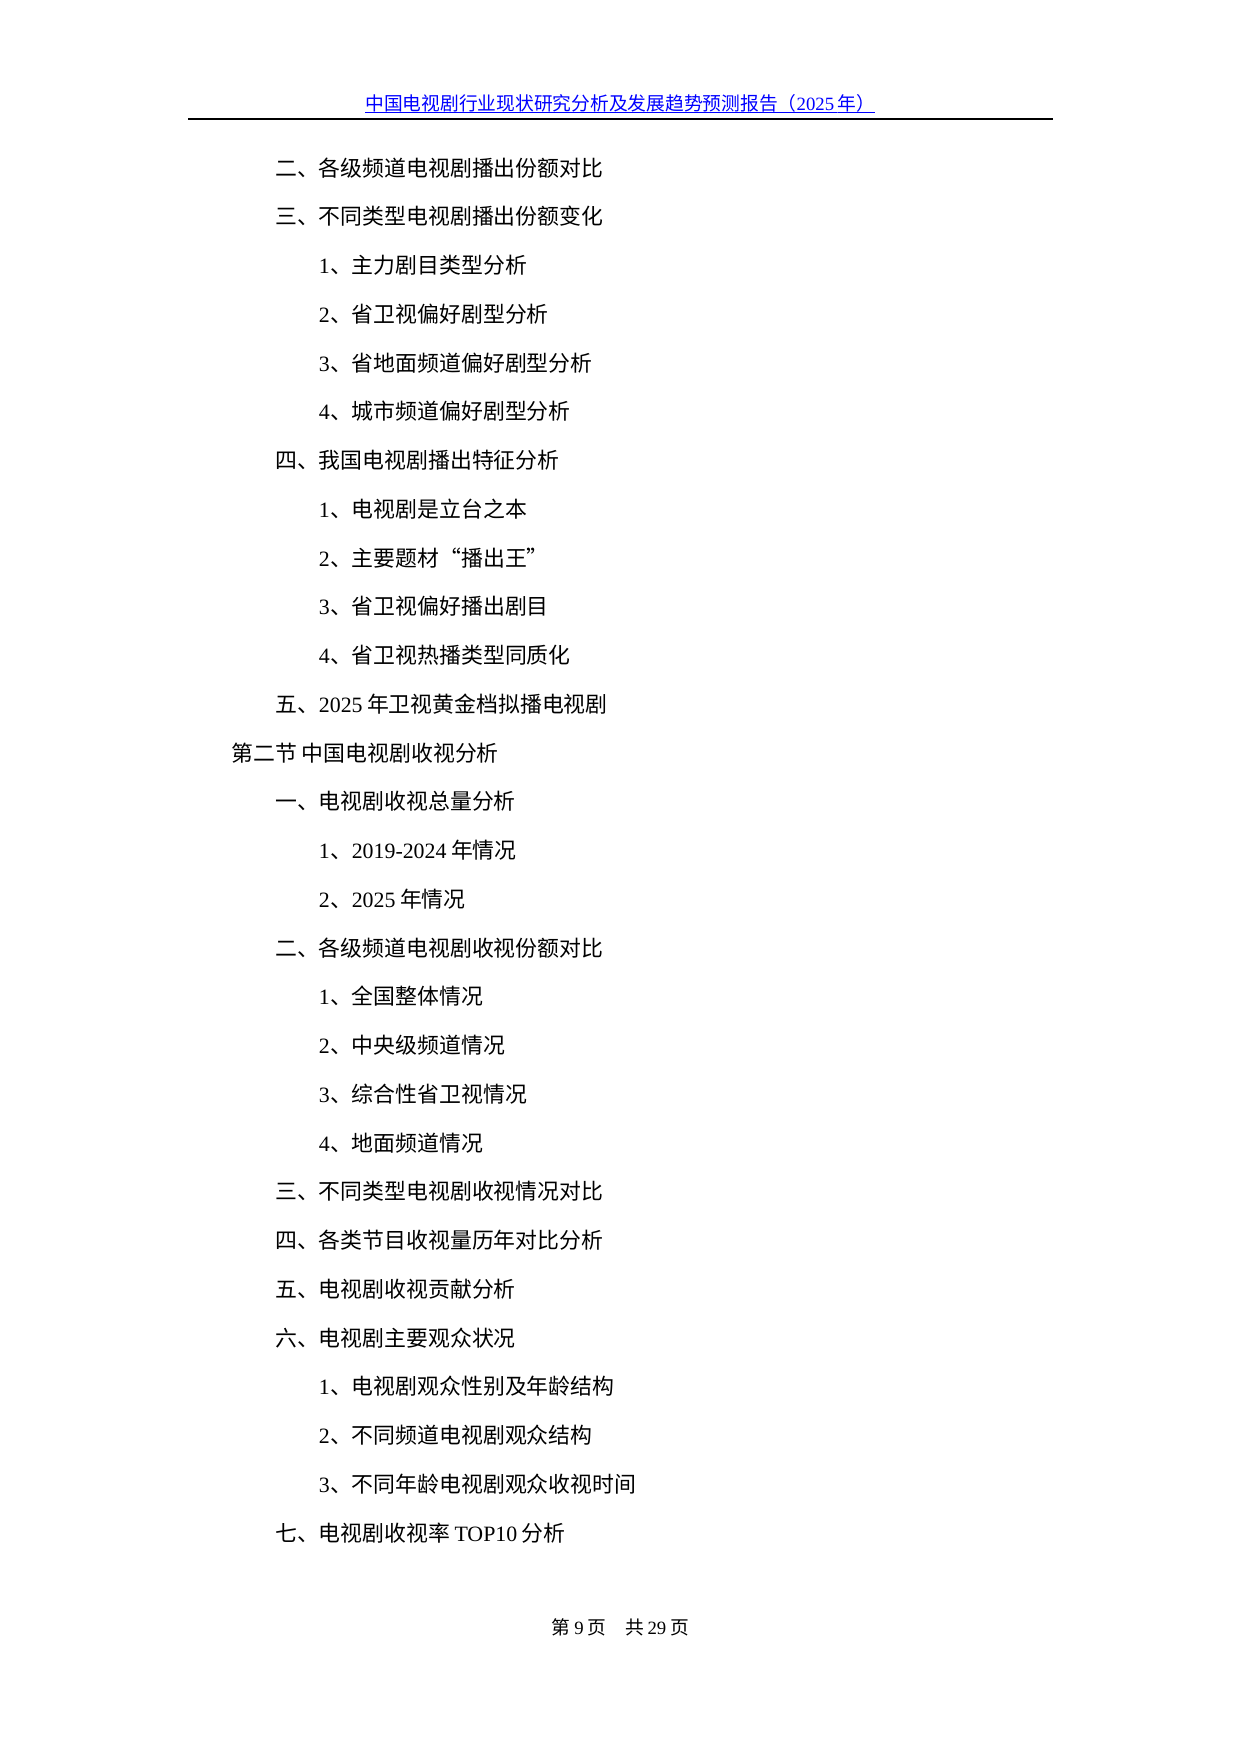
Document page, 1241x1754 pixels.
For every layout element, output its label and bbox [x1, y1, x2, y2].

text [187, 150, 1053, 1548]
